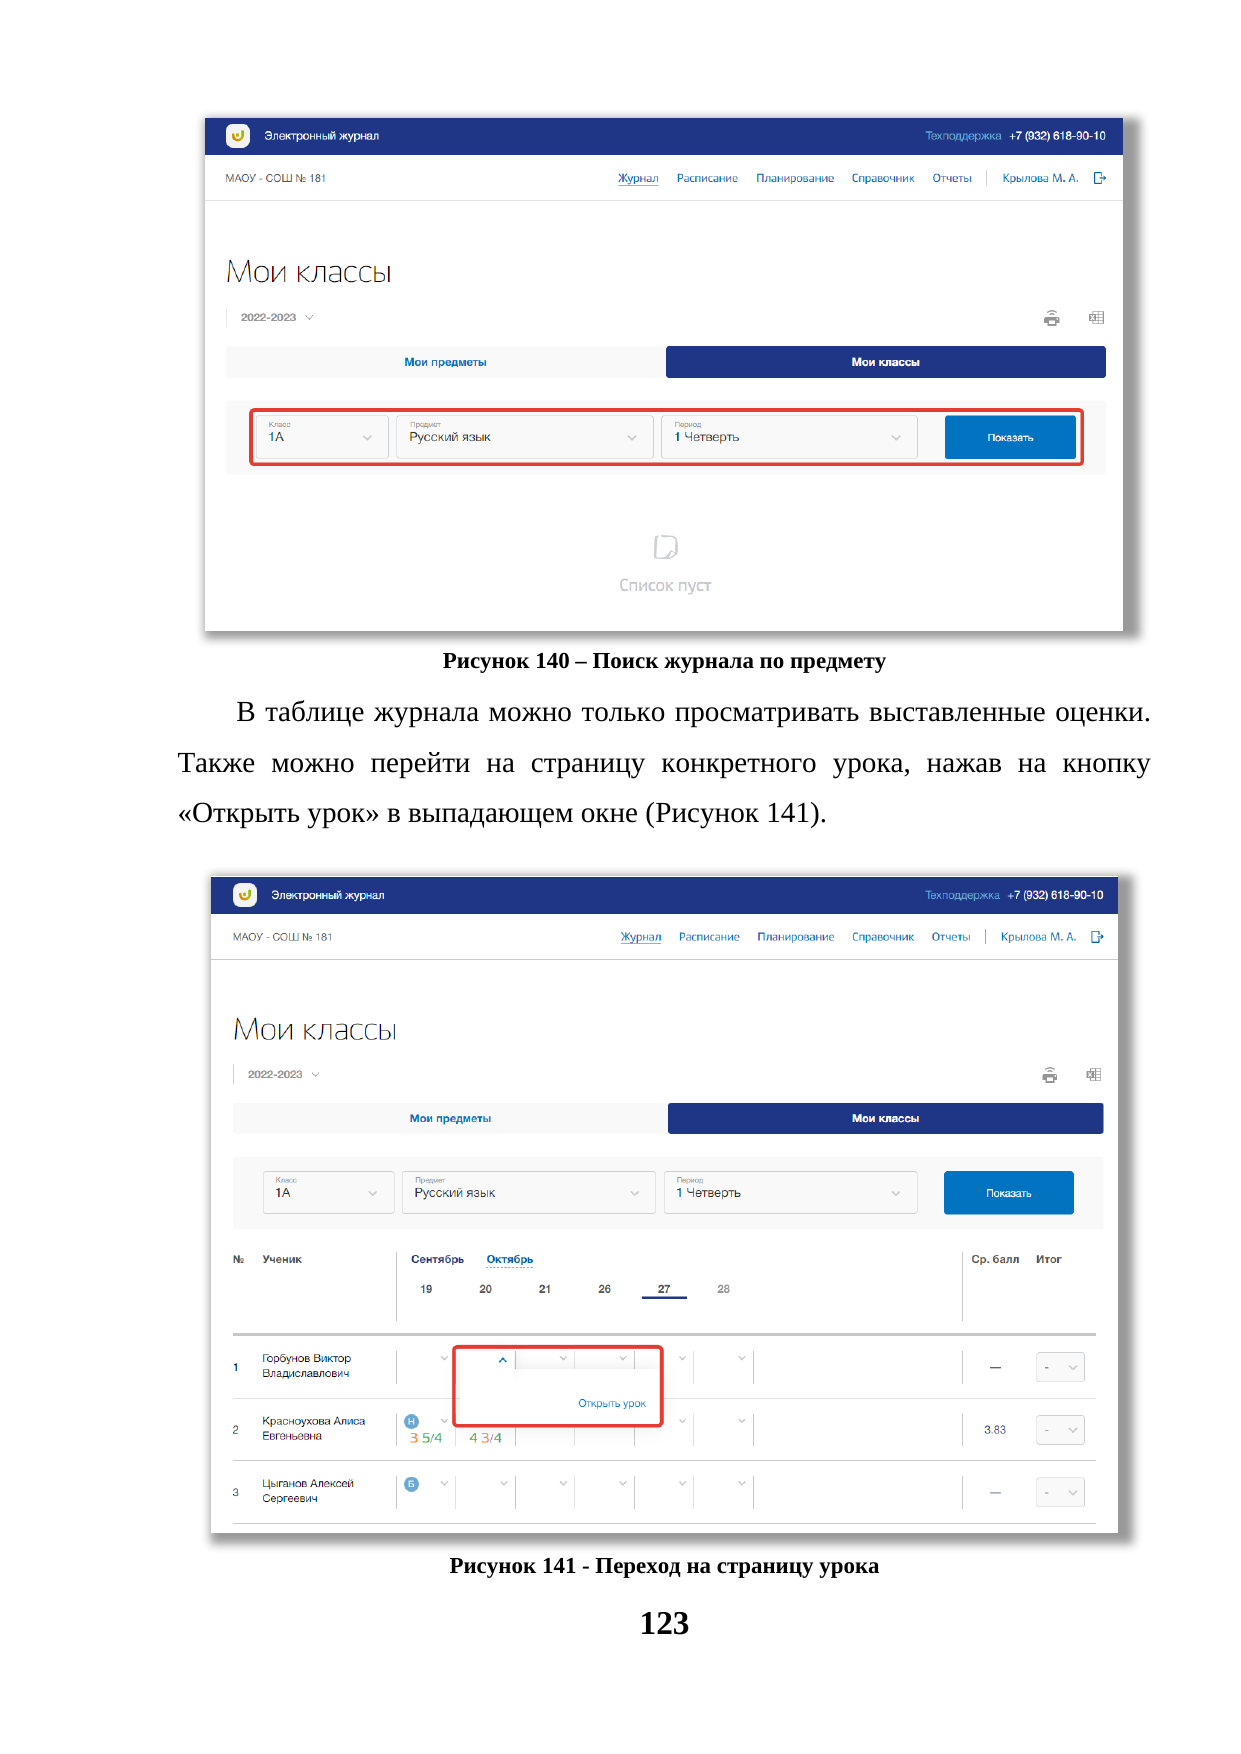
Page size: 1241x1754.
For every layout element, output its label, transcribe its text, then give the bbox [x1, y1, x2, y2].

text Рисунок 140 – Поиск журнала по предмету [177, 647, 1152, 674]
picture [211, 876, 1118, 1533]
text Рисунок 141 - Переход на страницу урока [177, 1552, 1152, 1578]
picture [205, 118, 1123, 631]
text В таблице журнала можно только просматривать выставленные оценки. Также можно перейти на страницу конкретного урока, нажав на кнопку «Открыть урок» в выпадающем окне (Рисунок 141). [177, 694, 1152, 829]
